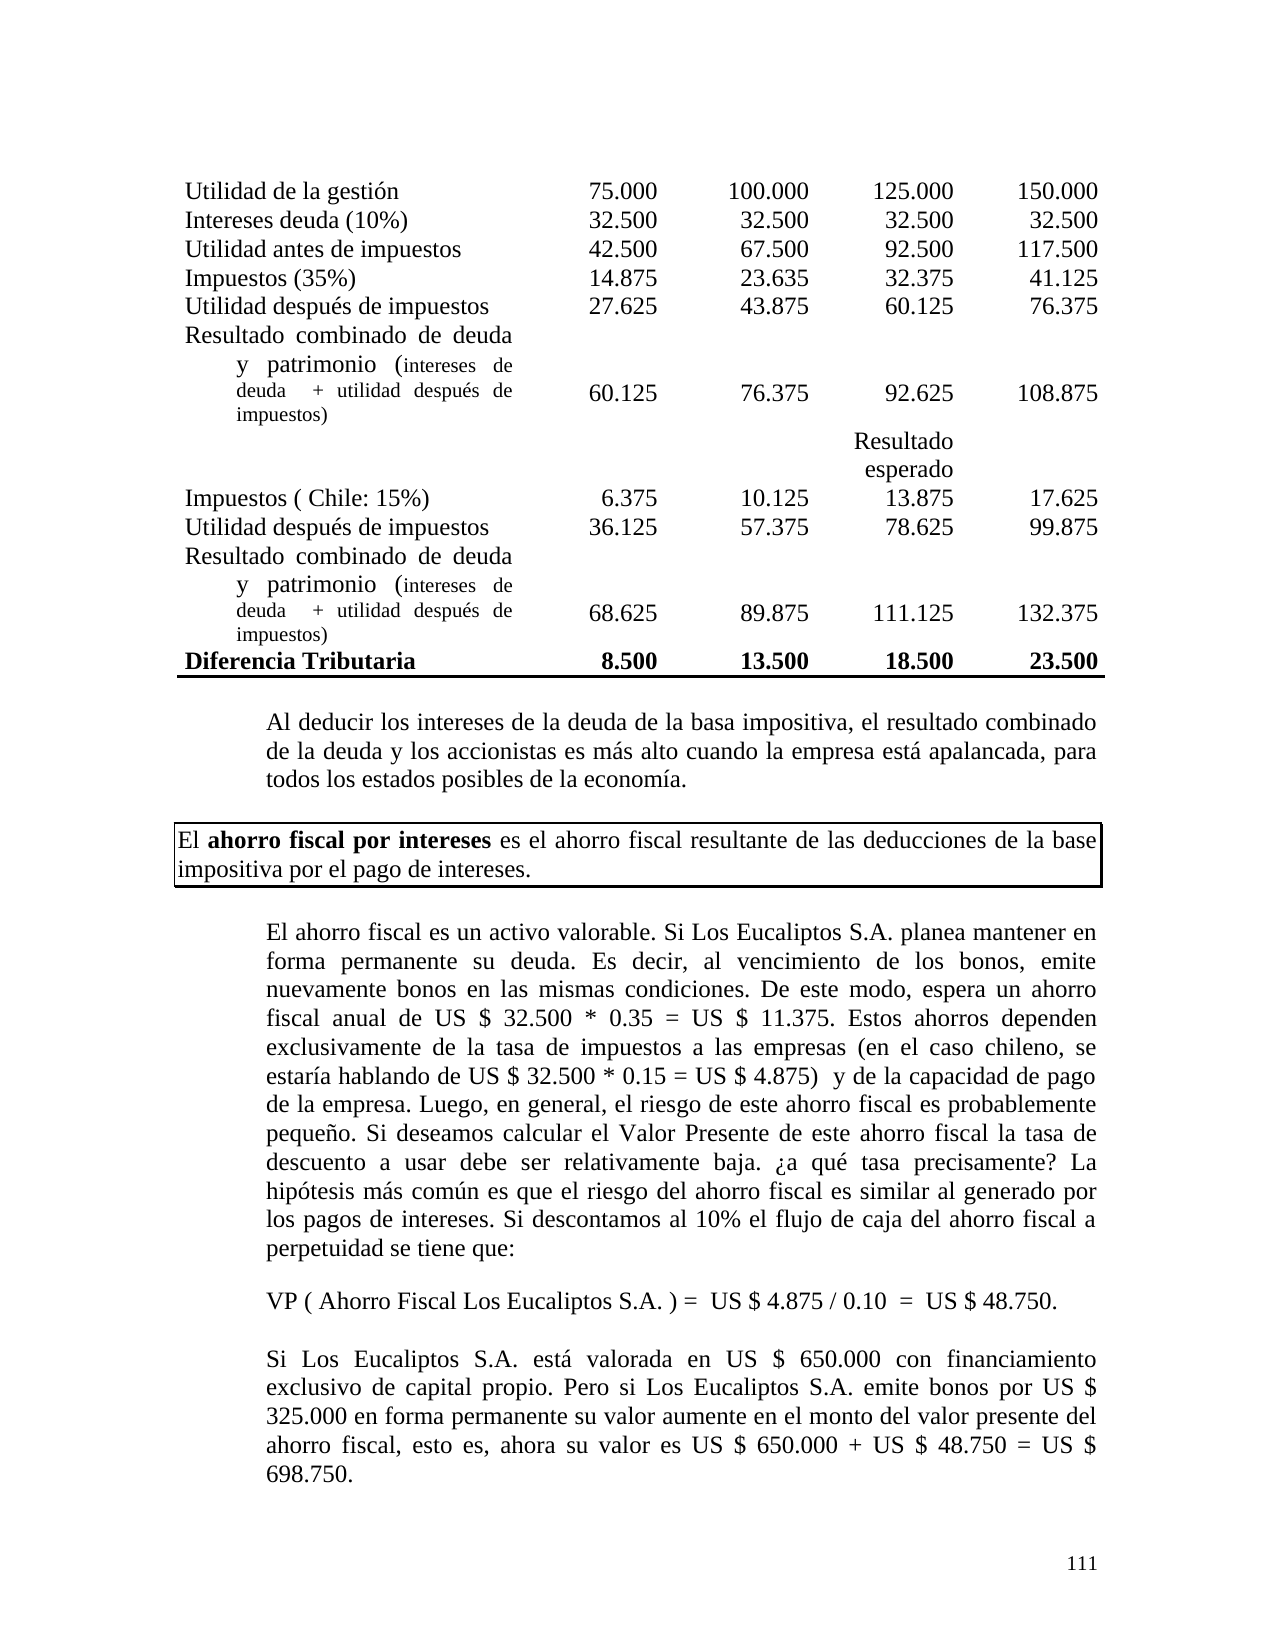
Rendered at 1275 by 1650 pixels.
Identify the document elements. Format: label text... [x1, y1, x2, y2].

text VP ( Ahorro Fiscal Los Eucaliptos S.A. ) = US $ 4.875 / 0.10 = US $ 48.750. [177, 1286, 1098, 1315]
text El ahorro fiscal es un activo valorable. Si Los Eucaliptos S.A. planea mantener en forma permanente su deuda. Es decir, al vencimiento de los bonos, emite nuevamente bonos en las mismas condiciones. De este modo, espera un ahorro fiscal anual de US $ 32.500 * 0.35 = US $ 11.375. Estos ahorros dependen exclusivamente de la tasa de impuestos a las empresas (en el caso chileno, se estaría hablando de US $ 32.500 * 0.15 = US $ 4.875) y de la capacidad de pago de la empresa. Luego, en general, el riesgo de este ahorro fiscal es probablemente pequeño. Si deseamos calcular el Valor Presente de este ahorro fiscal la tasa de descuento a usar debe ser relativamente baja. ¿a qué tasa precisamente? La hipótesis más común es que el riesgo del ahorro fiscal es similar al generado por los pagos de intereses. Si descontamos al 10% el flujo de caja del ahorro fiscal a perpetuidad se tiene que: [177, 917, 1098, 1262]
text Al deducir los intereses de la deuda de la basa impositiva, el resultado combinado de la deuda y los accionistas es más alto cuando la empresa está apalancada, para todos los estados posibles de la economía. [177, 707, 1098, 793]
text Si Los Eucaliptos S.A. está valorada en US $ 650.000 con financiamiento exclusivo de capital propio. Pero si Los Eucaliptos S.A. emite bonos por US $ 325.000 en forma permanente su valor aumente en el monto del valor presente del ahorro fiscal, esto es, ahora su valor es US $ 650.000 + US $ 48.750 = US $ 698.750. [177, 1344, 1098, 1487]
text El ahorro fiscal por intereses es el ahorro fiscal resultante de las deducciones de la base impositiva por el pago de intereses. [175, 824, 1100, 885]
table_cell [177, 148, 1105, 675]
